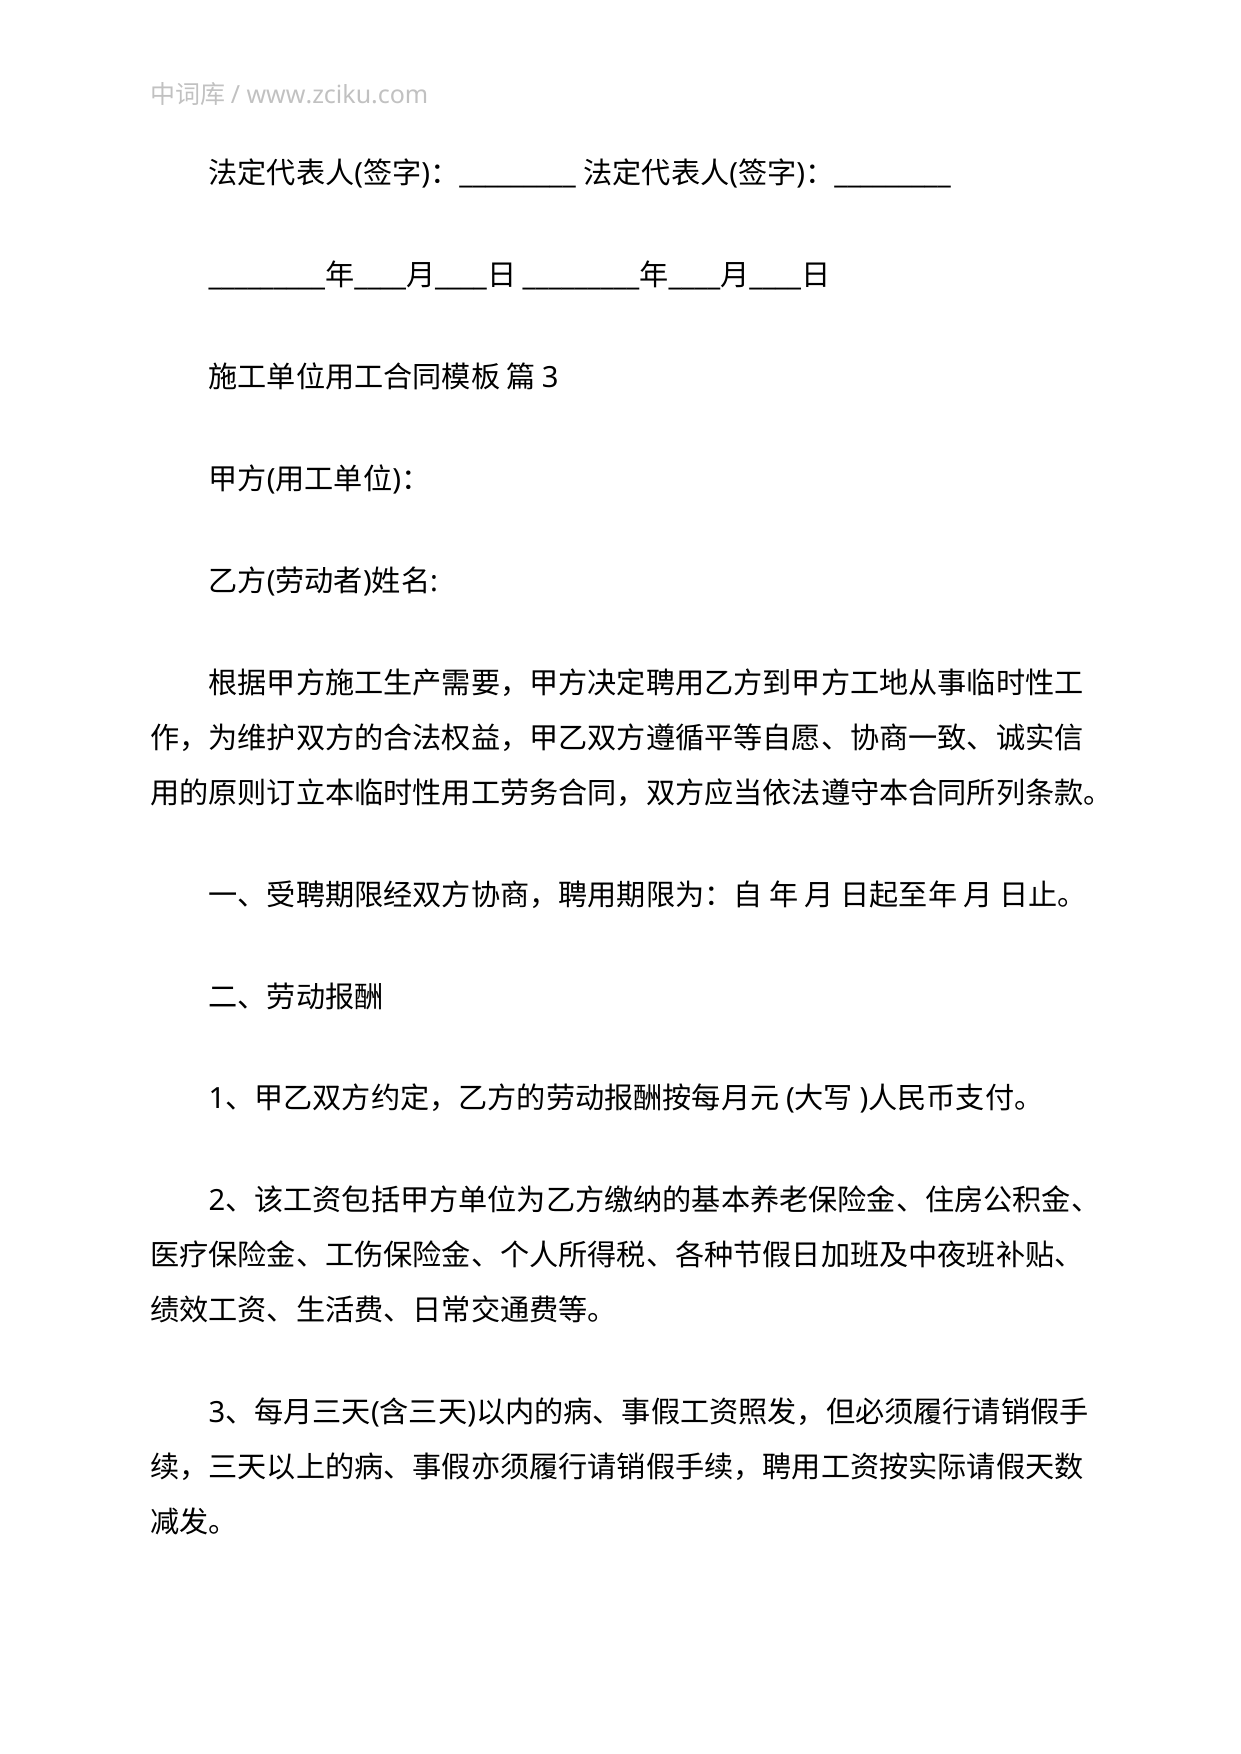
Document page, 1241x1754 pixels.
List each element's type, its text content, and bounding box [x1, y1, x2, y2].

text 乙方(劳动者)姓名: [150, 558, 1090, 600]
text _________年____月____日 _________年____月____日 [150, 252, 1090, 294]
text 甲方(用工单位)： [150, 456, 1090, 498]
text 法定代表人(签字)：_________ 法定代表人(签字)：_________ [150, 150, 1090, 192]
text 2、该工资包括甲方单位为乙方缴纳的基本养老保险金、住房公积金、医疗保险金、工伤保险金、个人所得税、各种节假日加班及中夜班补贴、绩效工资、生活费、日常交通费等。 [150, 1177, 1090, 1329]
text 施工单位用工合同模板 篇3 [150, 354, 1090, 396]
text 1、甲乙双方约定，乙方的劳动报酬按每月元 (大写 )人民币支付。 [150, 1075, 1090, 1117]
text 3、每月三天(含三天)以内的病、事假工资照发，但必须履行请销假手续，三天以上的病、事假亦须履行请销假手续，聘用工资按实际请假天数减发。 [150, 1389, 1090, 1541]
text 一、受聘期限经双方协商，聘用期限为：自 年 月 日起至年 月 日止。 [150, 871, 1090, 914]
text 根据甲方施工生产需要，甲方决定聘用乙方到甲方工地从事临时性工作，为维护双方的合法权益，甲乙双方遵循平等自愿、协商一致、诚实信用的原则订立本临时性用工劳务合同，双方应当依法遵守本合同所列条款。 [150, 660, 1090, 812]
text 二、劳动报酬 [150, 973, 1090, 1016]
